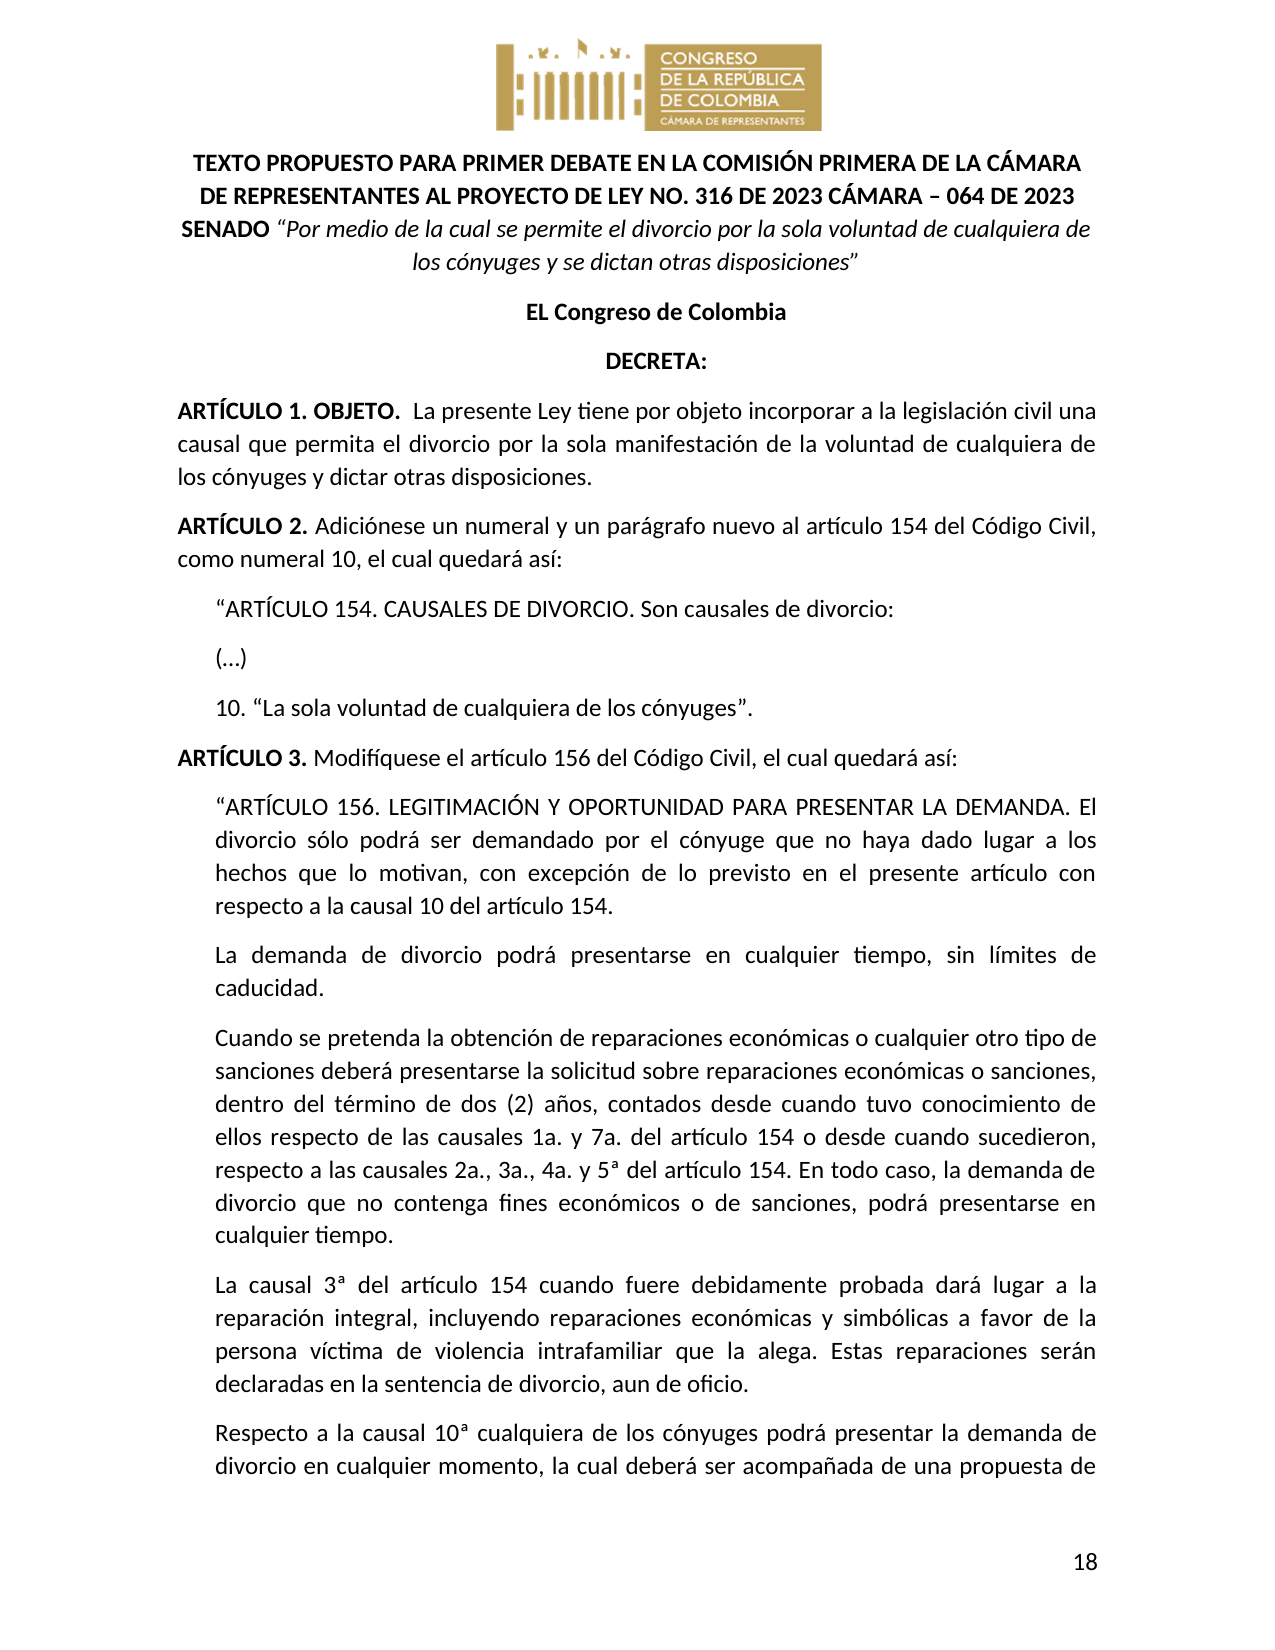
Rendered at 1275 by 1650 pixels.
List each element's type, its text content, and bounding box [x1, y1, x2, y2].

text Cuando se pretenda la obtención de reparaciones económicas o cualquier otro tipo de sanciones deberá presentarse la solicitud sobre reparaciones económicas o sanciones, dentro del término de dos (2) años, contados desde cuando tuvo conocimiento de ellos respecto de las causales 1a. y 7a. del artículo 154 o desde cuando sucedieron, respecto a las causales 2a., 3a., 4a. y 5ª del artículo 154. En todo caso, la demanda de divorcio que no contenga fines económicos o de sanciones, podrá presentarse en cualquier tiempo. [215, 1022, 1098, 1250]
text EL Congreso de Colombia [215, 296, 1098, 326]
text La causal 3ª del artículo 154 cuando fuere debidamente probada dará lugar a la reparación integral, incluyendo reparaciones económicas y simbólicas a favor de la persona víctima de violencia intrafamiliar que la alega. Estas reparaciones serán declaradas en la sentencia de divorcio, aun de oficio. [215, 1269, 1098, 1398]
text ARTÍCULO 1. OBJETO. La presente Ley tiene por objeto incorporar a la legislación civil una causal que permita el divorcio por la sola manifestación de la voluntad de cualquiera de los cónyuges y dictar otras disposiciones. [177, 395, 1098, 491]
text “ARTÍCULO 154. CAUSALES DE DIVORCIO. Son causales de divorcio: [215, 593, 1098, 623]
text “ARTÍCULO 156. LEGITIMACIÓN Y OPORTUNIDAD PARA PRESENTAR LA DEMANDA. El divorcio sólo podrá ser demandado por el cónyuge que no haya dado lugar a los hechos que lo motivan, con excepción de lo previsto en el presente artículo con respecto a la causal 10 del artículo 154. [215, 791, 1098, 921]
text TEXTO PROPUESTO PARA PRIMER DEBATE EN LA COMISIÓN PRIMERA DE LA CÁMARA DE REPRESENTANTES AL PROYECTO DE LEY NO. 316 DE 2023 CÁMARA – 064 DE 2023 SENADO “Por medio de la cual se permite el divorcio por la sola voluntad de cualquiera de los cónyuges y se dictan otras disposiciones” [177, 148, 1098, 277]
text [215, 1418, 1098, 1481]
text DECRETA: [215, 346, 1098, 376]
picture [496, 38, 822, 131]
text (…) [215, 643, 1098, 673]
text La demanda de divorcio podrá presentarse en cualquier tiempo, sin límites de caducidad. [215, 940, 1098, 1003]
text 10. “La sola voluntad de cualquiera de los cónyuges”. [215, 692, 1098, 723]
text ARTÍCULO 3. Modifíquese el artículo 156 del Código Civil, el cual quedará así: [177, 742, 1098, 772]
text ARTÍCULO 2. Adiciónese un numeral y un parágrafo nuevo al artículo 154 del Código Civil, como numeral 10, el cual quedará así: [177, 511, 1098, 574]
